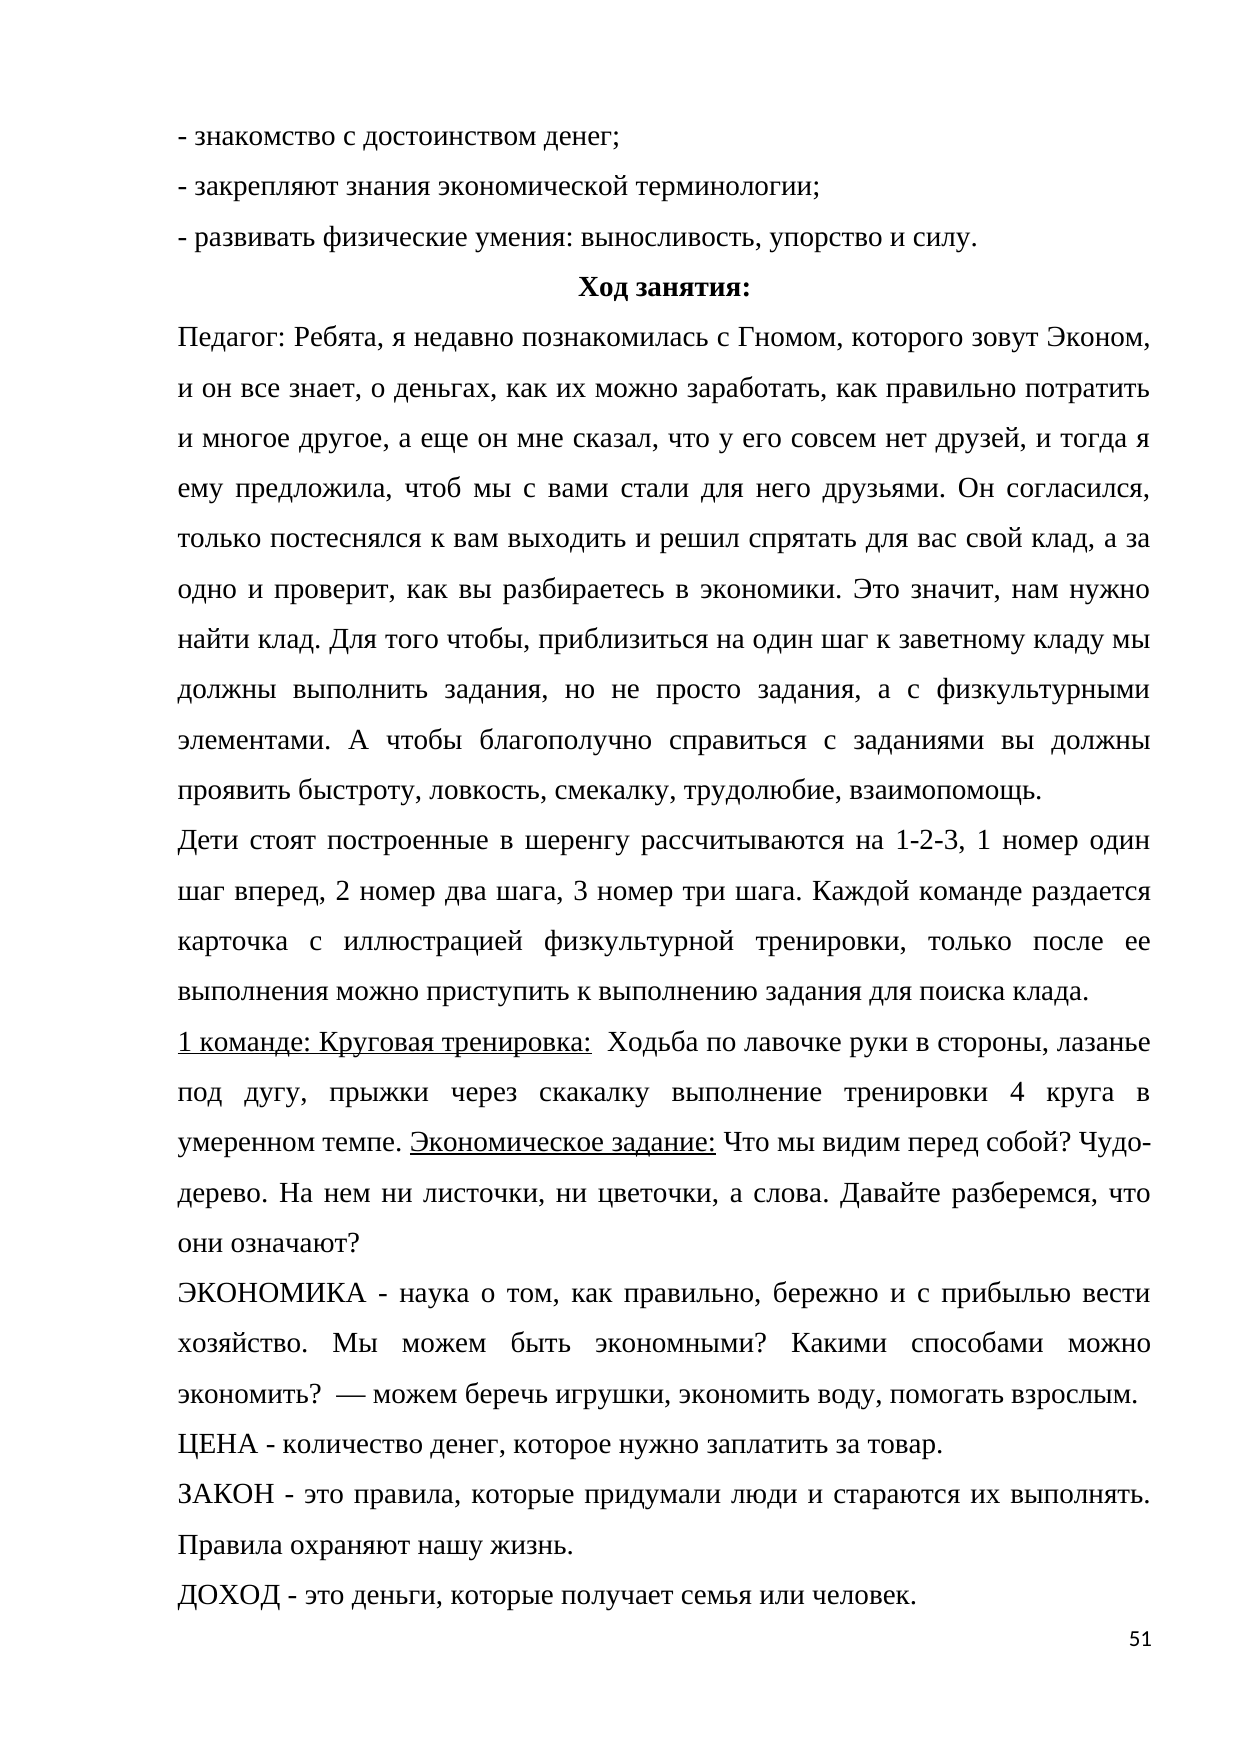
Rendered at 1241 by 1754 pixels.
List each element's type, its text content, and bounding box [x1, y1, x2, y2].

text Педагог: Ребята, я недавно познакомилась с Гномом, которого зовут Эконом, и он все знает, о деньгах, как их можно заработать, как правильно потратить и многое другое, а еще он мне сказал, что у его совсем нет друзей, и тогда я ему предложила, чтоб мы с вами стали для него друзьями. Он согласился, только постеснялся к вам выходить и решил спрятать для вас свой клад, а за одно и проверит, как вы разбираетесь в экономики. Это значит, нам нужно найти клад. Для того чтобы, приблизиться на один шаг к заветному кладу мы должны выполнить задания, но не просто задания, а с физкультурными элементами. А чтобы благополучно справиться с заданиями вы должны проявить быстроту, ловкость, смекалку, трудолюбие, взаимопомощь. [177, 319, 1152, 806]
text - знакомство с достоинством денег; [177, 118, 1152, 152]
text ДОХОД - это деньги, которые получает семья или человек. [177, 1577, 1152, 1611]
text ЭКОНОМИКА - наука о том, как правильно, бережно и с прибылью вести хозяйство. Мы можем быть экономными? Какими способами можно экономить? — можем беречь игрушки, экономить воду, помогать взрослым. [177, 1275, 1152, 1409]
text Ход занятия: [177, 269, 1152, 303]
text ЦЕНА - количество денег, которое нужно заплатить за товар. [177, 1426, 1152, 1460]
text - развивать физические умения: выносливость, упорство и силу. [177, 219, 1152, 252]
text 1 команде: Круговая тренировка: Ходьба по лавочке руки в стороны, лазанье под дугу, прыжки через скакалку выполнение тренировки 4 круга в умеренном темпе. Экономическое задание: Что мы видим перед собой? Чудо-дерево. На нем ни листочки, ни цветочки, а слова. Давайте разберемся, что они означают? [177, 1024, 1152, 1258]
text - закрепляют знания экономической терминологии; [177, 168, 1152, 202]
text Дети стоят построенные в шеренгу рассчитываются на 1-2-3, 1 номер один шаг вперед, 2 номер два шага, 3 номер три шага. Каждой команде раздается карточка с иллюстрацией физкультурной тренировки, только после ее выполнения можно приступить к выполнению задания для поиска клада. [177, 822, 1152, 1007]
text ЗАКОН - это правила, которые придумали люди и стараются их выполнять. Правила охраняют нашу жизнь. [177, 1477, 1152, 1560]
